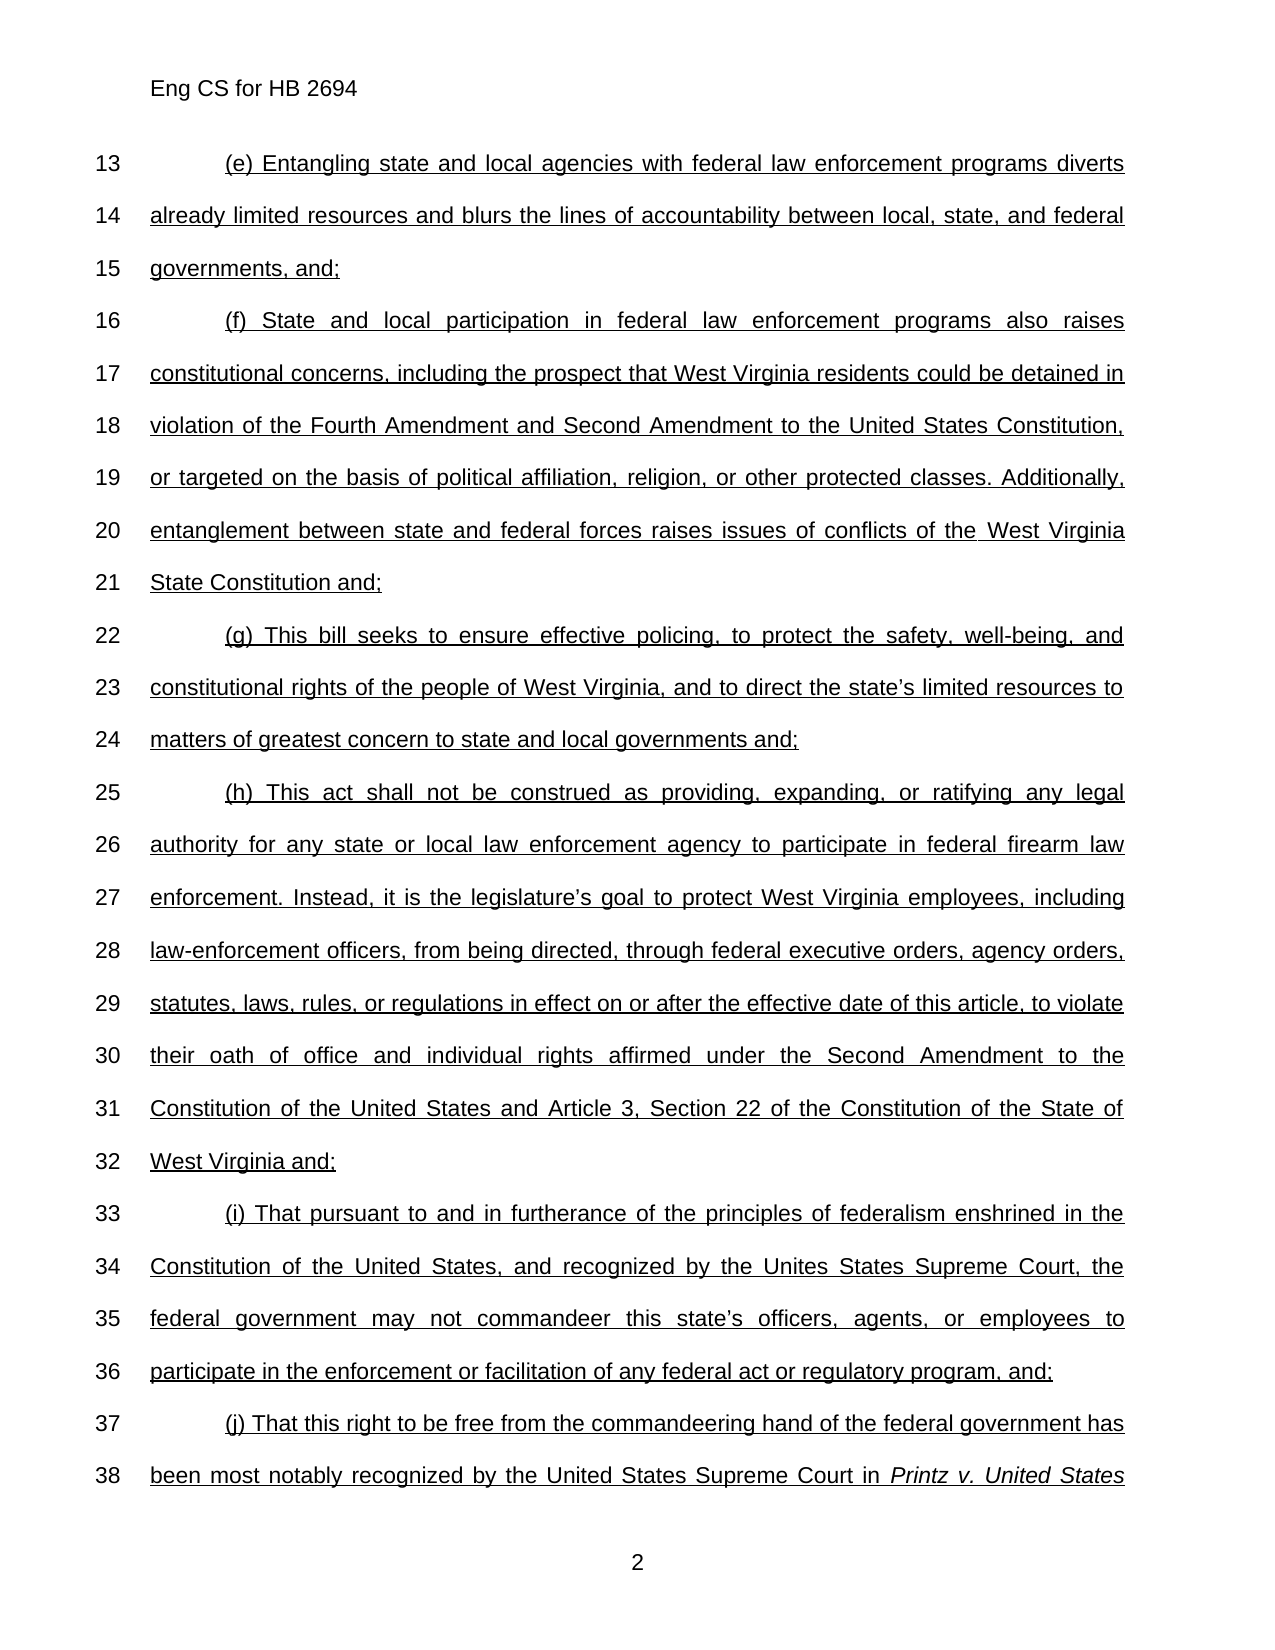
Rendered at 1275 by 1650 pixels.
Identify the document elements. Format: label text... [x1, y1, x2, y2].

text (i) That pursuant to and in furtherance of the principles of federalism enshrined in the Constitution of the United States, and recognized by the Unites States Supreme Court, the federal government may not commandeer this state’s officers, agents, or employees to participate in the enforcement or facilitation of any federal act or regulatory program, and; [150, 1329, 1125, 1384]
text (f) State and local participation in federal law enforcement programs also raises constitutional concerns, including the prospect that West Virginia residents could be detained in violation of the Fourth Amendment and Second Amendment to the United States Constitution, or targeted on the basis of political affiliation, religion, or other protected classes. Additionally, entanglement between state and federal forces raises issues of conflicts of the West Virginia State Constitution and; [150, 384, 1125, 487]
text (h) This act shall not be construed as providing, expanding, or ratifying any legal authority for any state or local law enforcement agency to participate in federal firearm law enforcement. Instead, it is the legislature’s goal to protect West Virginia employees, including law-enforcement officers, from being directed, through federal executive orders, agency orders, statutes, laws, rules, or regulations in effect on or after the effective date of this article, to violate their oath of office and individual rights affirmed under the Second Amendment to the Constitution of the United States and Article 3, Section 22 of the Constitution of the State of West Virginia and; [150, 961, 1125, 1065]
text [150, 1410, 1125, 1485]
text (f) State and local participation in federal law enforcement programs also raises constitutional concerns, including the prospect that West Virginia residents could be detained in violation of the Fourth Amendment and Second Amendment to the United States Constitution, or targeted on the basis of political affiliation, religion, or other protected classes. Additionally, entanglement between state and federal forces raises issues of conflicts of the West Virginia State Constitution and; [150, 307, 1125, 382]
text (h) This act shall not be construed as providing, expanding, or ratifying any legal authority for any state or local law enforcement agency to participate in federal firearm law enforcement. Instead, it is the legislature’s goal to protect West Virginia employees, including law-enforcement officers, from being directed, through federal executive orders, agency orders, statutes, laws, rules, or regulations in effect on or after the effective date of this article, to violate their oath of office and individual rights affirmed under the Second Amendment to the Constitution of the United States and Article 3, Section 22 of the Constitution of the State of West Virginia and; [150, 779, 1125, 854]
text (i) That pursuant to and in furtherance of the principles of federalism enshrined in the Constitution of the United States, and recognized by the Unites States Supreme Court, the federal government may not commandeer this state’s officers, agents, or employees to participate in the enforcement or facilitation of any federal act or regulatory program, and; [150, 1200, 1125, 1328]
text (h) This act shall not be construed as providing, expanding, or ratifying any legal authority for any state or local law enforcement agency to participate in federal firearm law enforcement. Instead, it is the legislature’s goal to protect West Virginia employees, including law-enforcement officers, from being directed, through federal executive orders, agency orders, statutes, laws, rules, or regulations in effect on or after the effective date of this article, to violate their oath of office and individual rights affirmed under the Second Amendment to the Constitution of the United States and Article 3, Section 22 of the Constitution of the State of West Virginia and; [150, 908, 1125, 960]
text (h) This act shall not be construed as providing, expanding, or ratifying any legal authority for any state or local law enforcement agency to participate in federal firearm law enforcement. Instead, it is the legislature’s goal to protect West Virginia employees, including law-enforcement officers, from being directed, through federal executive orders, agency orders, statutes, laws, rules, or regulations in effect on or after the effective date of this article, to violate their oath of office and individual rights affirmed under the Second Amendment to the Constitution of the United States and Article 3, Section 22 of the Constitution of the State of West Virginia and; [150, 1066, 1125, 1174]
text (e) Entangling state and local agencies with federal law enforcement programs diverts already limited resources and blurs the lines of accountability between local, state, and federal governments, and; [150, 226, 1125, 281]
text (f) State and local participation in federal law enforcement programs also raises constitutional concerns, including the prospect that West Virginia residents could be detained in violation of the Fourth Amendment and Second Amendment to the United States Constitution, or targeted on the basis of political affiliation, religion, or other protected classes. Additionally, entanglement between state and federal forces raises issues of conflicts of the West Virginia State Constitution and; [150, 488, 1125, 540]
text (e) Entangling state and local agencies with federal law enforcement programs diverts already limited resources and blurs the lines of accountability between local, state, and federal governments, and; [150, 150, 1125, 225]
text (f) State and local participation in federal law enforcement programs also raises constitutional concerns, including the prospect that West Virginia residents could be detained in violation of the Fourth Amendment and Second Amendment to the United States Constitution, or targeted on the basis of political affiliation, religion, or other protected classes. Additionally, entanglement between state and federal forces raises issues of conflicts of the West Virginia State Constitution and; [150, 541, 1125, 596]
text (g) This bill seeks to ensure effective policing, to protect the safety, well-being, and constitutional rights of the people of West Virginia, and to direct the state’s limited resources to matters of greatest concern to state and local governments and; [150, 622, 1125, 753]
text (h) This act shall not be construed as providing, expanding, or ratifying any legal authority for any state or local law enforcement agency to participate in federal firearm law enforcement. Instead, it is the legislature’s goal to protect West Virginia employees, including law-enforcement officers, from being directed, through federal executive orders, agency orders, statutes, laws, rules, or regulations in effect on or after the effective date of this article, to violate their oath of office and individual rights affirmed under the Second Amendment to the Constitution of the United States and Article 3, Section 22 of the Constitution of the State of West Virginia and; [150, 855, 1125, 907]
